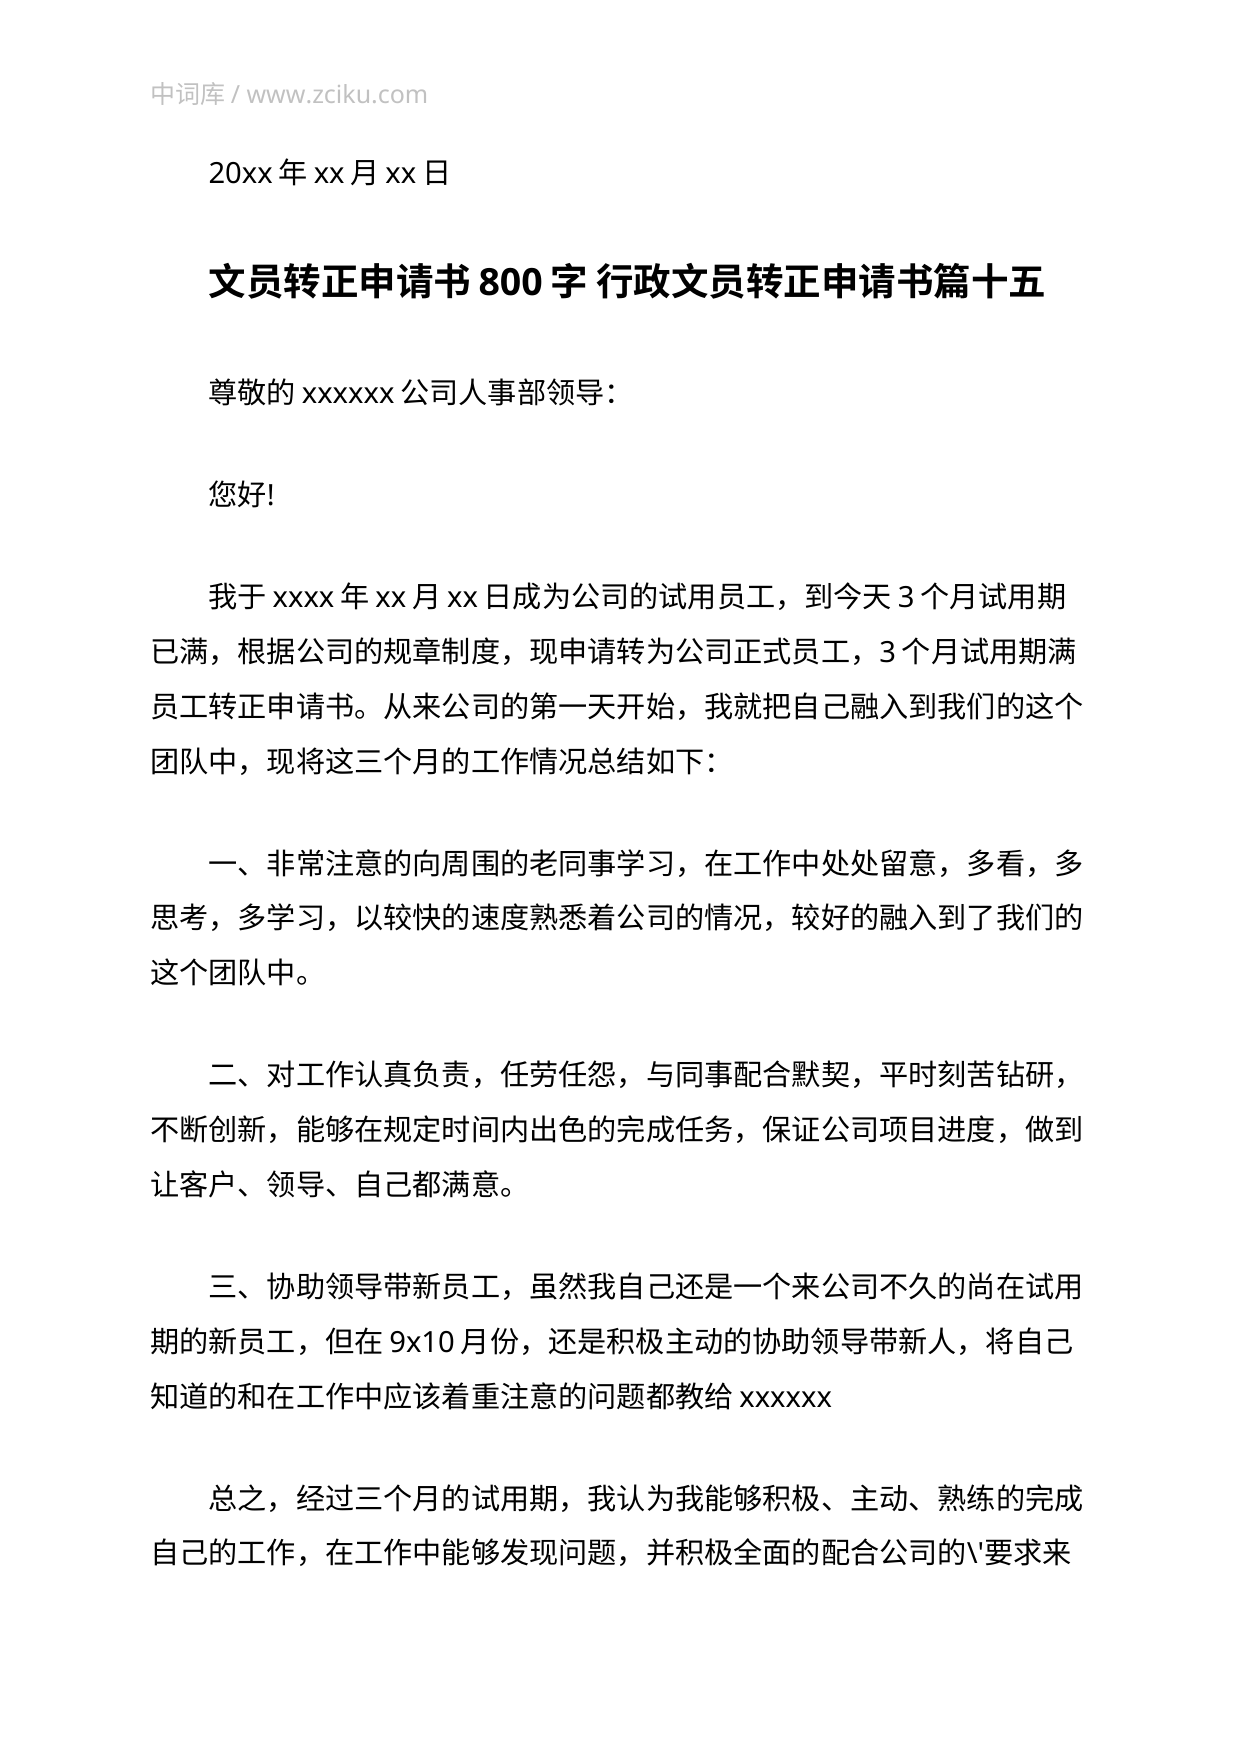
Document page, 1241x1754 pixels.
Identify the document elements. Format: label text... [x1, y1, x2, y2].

text 一、非常注意的向周围的老同事学习，在工作中处处留意，多看，多思考，多学习，以较快的速度熟悉着公司的情况，较好的融入到了我们的这个团队中。 [150, 840, 1090, 992]
text 20xx年xx月xx日 [150, 150, 1090, 192]
text 文员转正申请书800字 行政文员转正申请书篇十五 [150, 252, 1090, 306]
text 我于xxxx年xx月xx日成为公司的试用员工，到今天3个月试用期已满，根据公司的规章制度，现申请转为公司正式员工，3个月试用期满员工转正申请书。从来公司的第一天开始，我就把自己融入到我们的这个团队中，现将这三个月的工作情况总结如下： [150, 573, 1090, 781]
text 尊敬的xxxxxx公司人事部领导： [150, 369, 1090, 412]
text 二、对工作认真负责，任劳任怨，与同事配合默契，平时刻苦钻研，不断创新，能够在规定时间内出色的完成任务，保证公司项目进度，做到让客户、领导、自己都满意。 [150, 1052, 1090, 1204]
text 三、协助领导带新员工，虽然我自己还是一个来公司不久的尚在试用期的新员工，但在9x10月份，还是积极主动的协助领导带新人，将自己知道的和在工作中应该着重注意的问题都教给xxxxxx [150, 1263, 1090, 1416]
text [150, 1475, 1090, 1572]
text 您好! [150, 472, 1090, 514]
